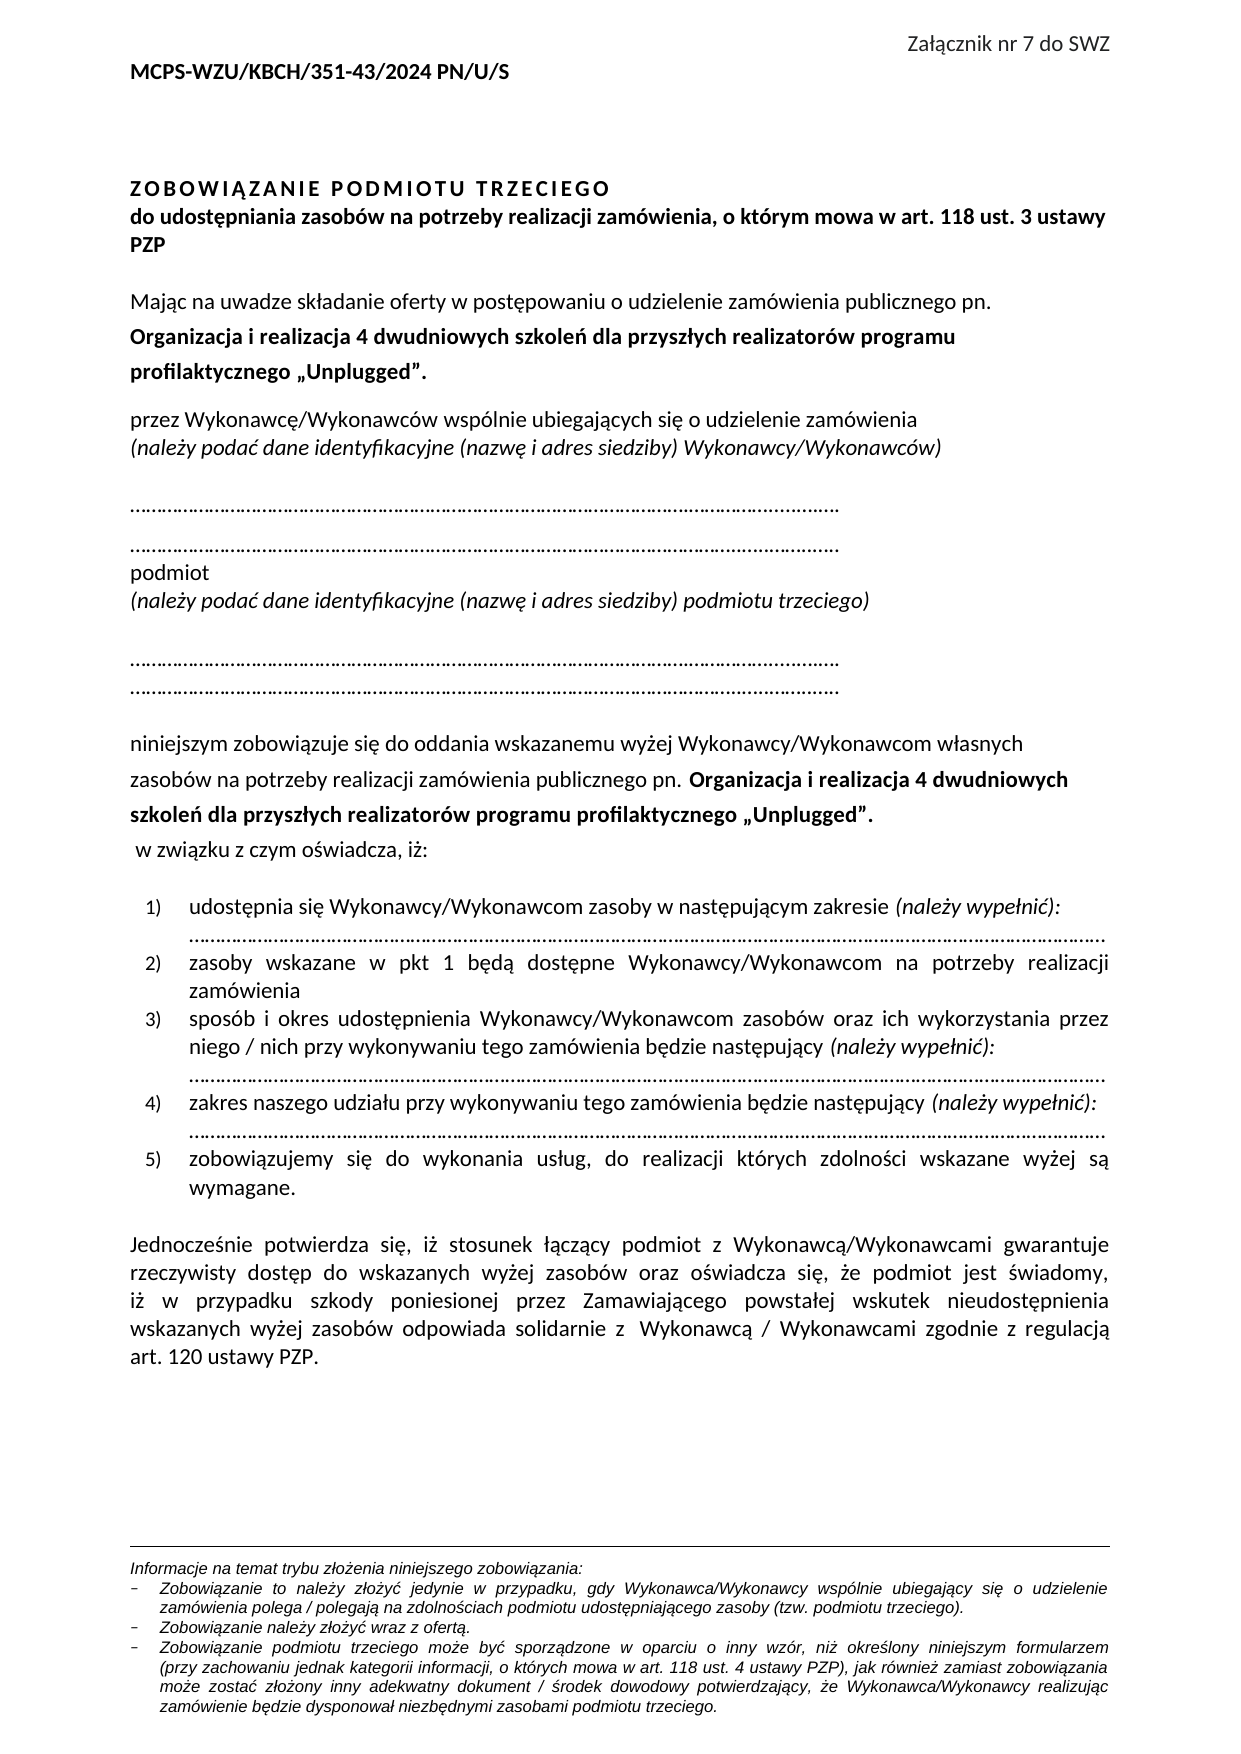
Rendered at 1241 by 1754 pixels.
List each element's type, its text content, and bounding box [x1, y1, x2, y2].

text przez Wykonawcę/Wykonawców wspólnie ubiegających się o udzielenie zamówienia [130, 405, 1110, 433]
text ……………………………………………………………………………………………………..…..……..….. [130, 672, 1110, 700]
text ………………………………………………………………………………………………………………………………………………………… [189, 920, 1110, 948]
text …………………………………………………………………………………………….…………….....….…. [130, 644, 1110, 672]
subtitle do udostępniania zasobów na potrzeby realizacji zamówienia, o którym mowa w art. 118 ust. 3 ustawy PZP [130, 202, 1110, 258]
text Mając na uwadze składanie oferty w postępowaniu o udzielenie zamówienia publicznego pn. Organizacja i realizacja 4 dwudniowych szkoleń dla przyszłych realizatorów programu profilaktycznego „Unplugged”. [130, 287, 1110, 385]
list zobowiązujemy się do wykonania usług, do realizacji których zdolności wskazane wyżej są wymagane. [145, 1144, 1110, 1201]
text Jednocześnie potwierdza się, iż stosunek łączący podmiot z Wykonawcą/Wykonawcami gwarantuje rzeczywisty dostęp do wskazanych wyżej zasobów oraz oświadcza się, że podmiot jest świadomy, iż w przypadku szkody poniesionej przez Zamawiającego powstałej wskutek nieudostępnienia wskazanych wyżej zasobów odpowiada solidarnie z Wykonawcą / Wykonawcami zgodnie z regulacją art. 120 ustawy PZP. [130, 1230, 1110, 1370]
text w związku z czym oświadcza, iż: [130, 835, 1110, 863]
list udostępnia się Wykonawcy/Wykonawcom zasoby w następującym zakresie (należy wypełnić): [145, 892, 1110, 920]
text podmiot [130, 558, 1110, 587]
text ……………………………………………………………………………………………………..…..……..….. [130, 531, 1110, 558]
text (należy podać dane identyfikacyjne (nazwę i adres siedziby) Wykonawcy/Wykonawców) [130, 433, 1110, 461]
list sposób i okres udostępnienia Wykonawcy/Wykonawcom zasobów oraz ich wykorzystania przez niego / nich przy wykonywaniu tego zamówienia będzie następujący (należy wypełnić): [145, 1004, 1110, 1061]
list zasoby wskazane w pkt 1 będą dostępne Wykonawcy/Wykonawcom na potrzeby realizacji zamówienia [145, 948, 1110, 1004]
text ………………………………………………………………………………………………………………………………………………………… [189, 1117, 1110, 1144]
text niniejszym zobowiązuje się do oddania wskazanemu wyżej Wykonawcy/Wykonawcom własnych zasobów na potrzeby realizacji zamówienia publicznego pn. Organizacja i realizacja 4 dwudniowych szkoleń dla przyszłych realizatorów programu profilaktycznego „Unplugged”. [130, 729, 1110, 828]
text (należy podać dane identyfikacyjne (nazwę i adres siedziby) podmiotu trzeciego) [130, 587, 1110, 614]
text ………………………………………………………………………………………………………………………………………………………… [189, 1061, 1110, 1088]
text …………………………………………………………………………………………….…………….....….…. [130, 490, 1110, 518]
subtitle ZOBOWIĄZANIE PODMIOTU TRZECIEGO [130, 174, 1110, 202]
list zakres naszego udziału przy wykonywaniu tego zamówienia będzie następujący (należy wypełnić): [145, 1088, 1110, 1117]
